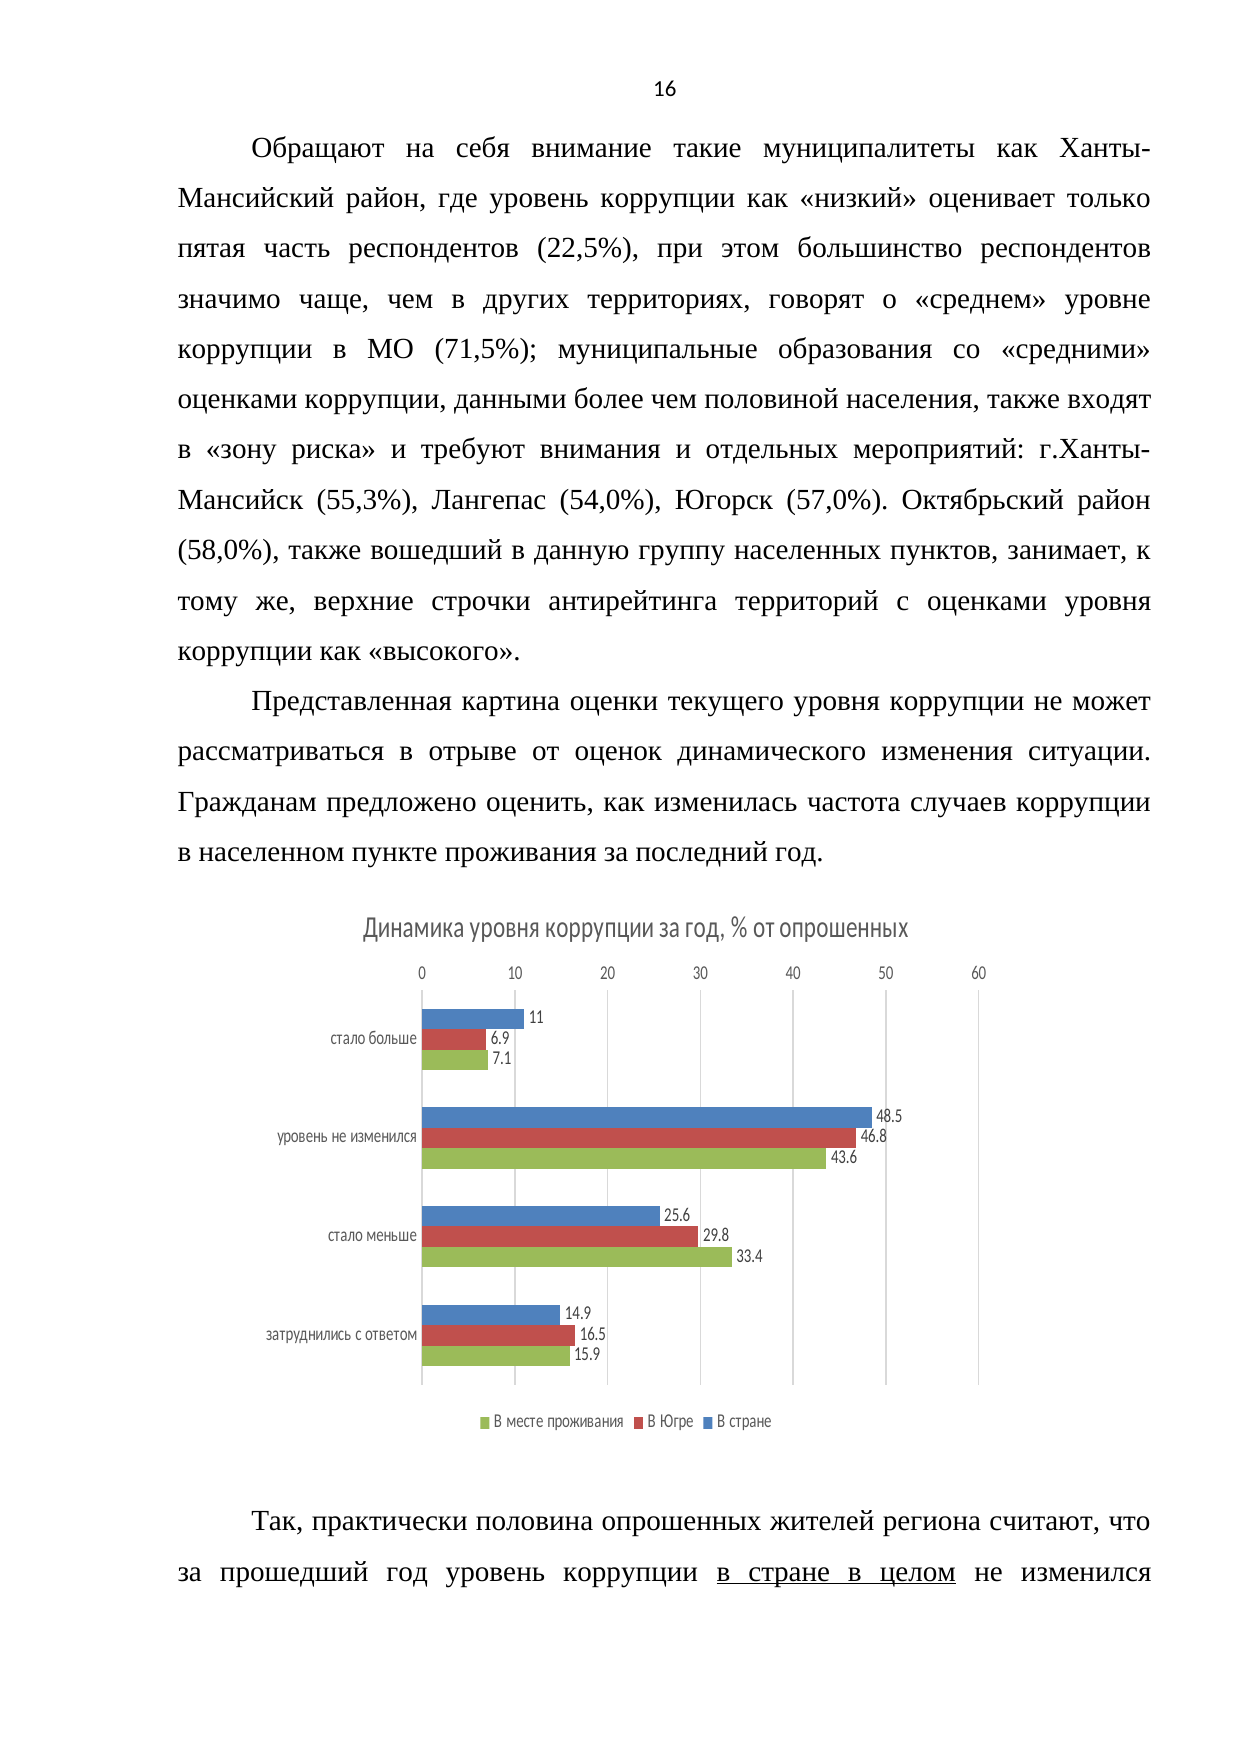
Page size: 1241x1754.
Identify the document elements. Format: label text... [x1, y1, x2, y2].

text Обращают на себя внимание такие муниципалитеты как Ханты-Мансийский район, где уровень коррупции как «низкий» оценивает только пятая часть респондентов (22,5%), при этом большинство респондентов значимо чаще, чем в других территориях, говорят о «среднем» уровне коррупции в МО (71,5%); муниципальные образования со «средними» оценками коррупции, данными более чем половиной населения, также входят в «зону риска» и требуют внимания и отдельных мероприятий: г.Ханты-Мансийск (55,3%), Лангепас (54,0%), Югорск (57,0%). Октябрьский район (58,0%), также вошедший в данную группу населенных пунктов, занимает, к тому же, верхние строчки антирейтинга территорий с оценками уровня коррупции как «высокого». [177, 130, 1152, 666]
text Представленная картина оценки текущего уровня коррупции не может рассматриваться в отрыве от оценок динамического изменения ситуации. Гражданам предложено оценить, как изменилась частота случаев коррупции в населенном пункте проживания за последний год. [177, 683, 1152, 868]
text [177, 1503, 1152, 1587]
